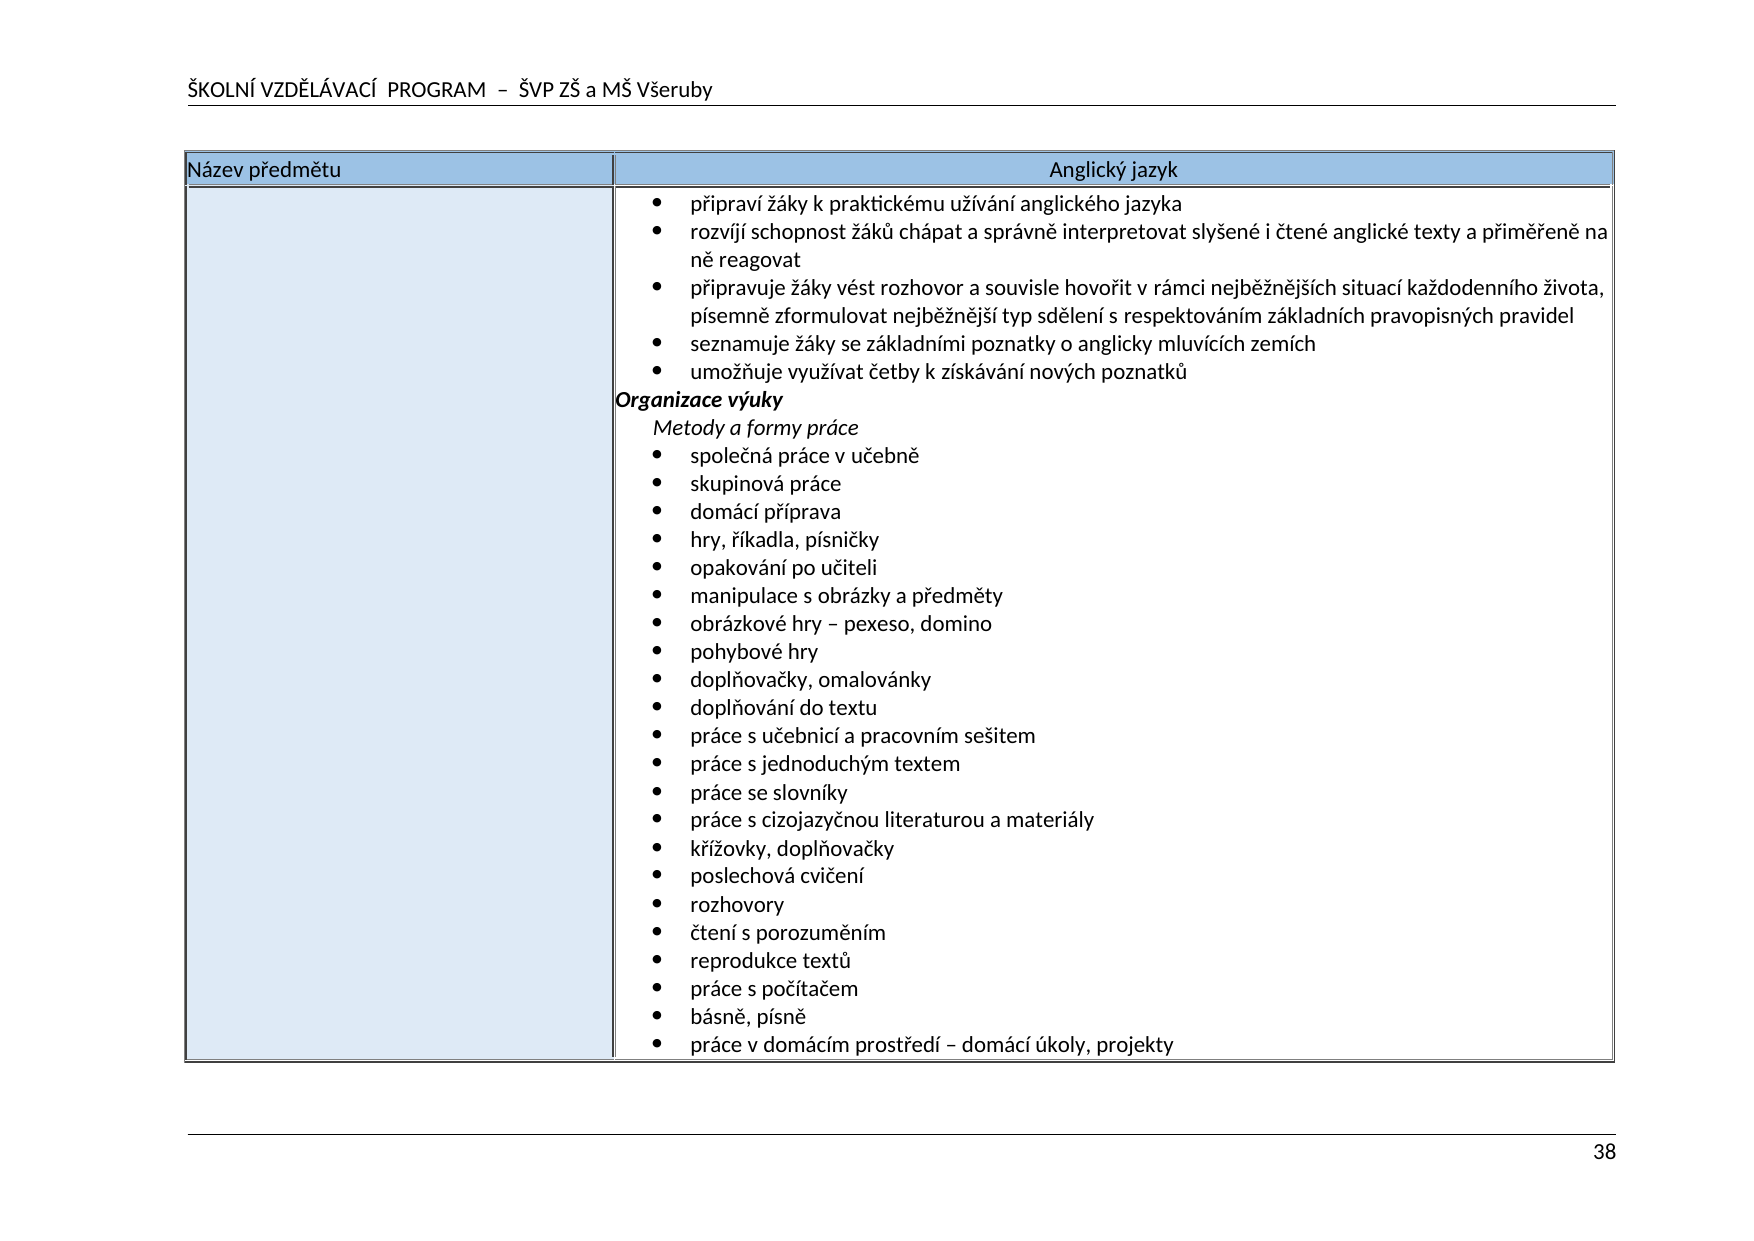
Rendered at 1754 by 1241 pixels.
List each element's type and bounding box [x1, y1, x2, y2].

table_cell [185, 184, 614, 1059]
table_cell [614, 184, 1614, 1059]
